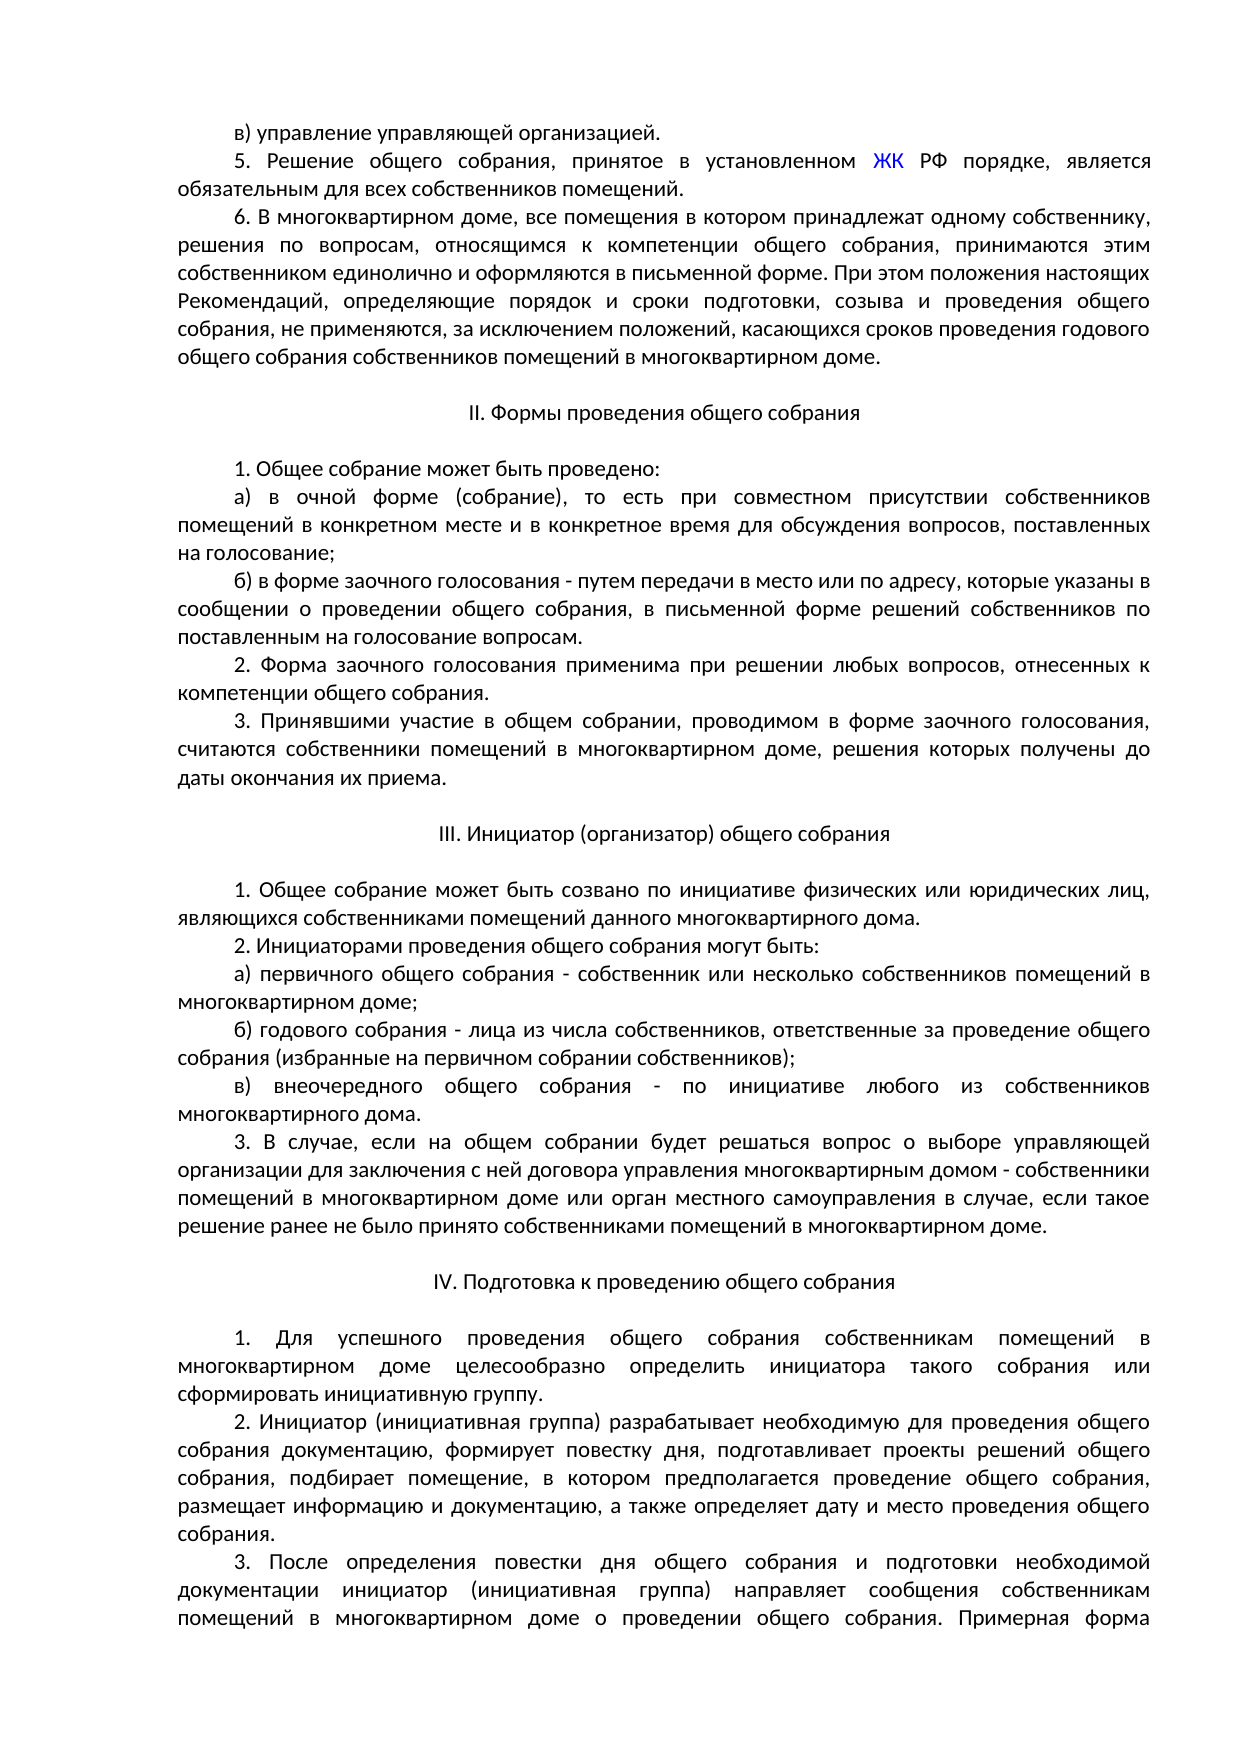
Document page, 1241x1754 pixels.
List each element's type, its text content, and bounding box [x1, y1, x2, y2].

text 6. В многоквартирном доме, все помещения в котором принадлежат одному собственнику, решения по вопросам, относящимся к компетенции общего собрания, принимаются этим собственником единолично и оформляются в письменной форме. При этом положения настоящих Рекомендаций, определяющие порядок и сроки подготовки, созыва и проведения общего собрания, не применяются, за исключением положений, касающихся сроков проведения годового общего собрания собственников помещений в многоквартирном доме. [177, 202, 1152, 370]
text 2. Форма заочного голосования применима при решении любых вопросов, отнесенных к компетенции общего собрания. [177, 651, 1152, 707]
text 2. Инициаторами проведения общего собрания могут быть: [177, 931, 1152, 959]
text 3. В случае, если на общем собрании будет решаться вопрос о выборе управляющей организации для заключения с ней договора управления многоквартирным домом - собственники помещений в многоквартирном доме или орган местного самоуправления в случае, если такое решение ранее не было принято собственниками помещений в многоквартирном доме. [177, 1127, 1152, 1239]
text 1. Общее собрание может быть созвано по инициативе физических или юридических лиц, являющихся собственниками помещений данного многоквартирного дома. [177, 875, 1152, 931]
text в) внеочередного общего собрания - по инициативе любого из собственников многоквартирного дома. [177, 1071, 1152, 1127]
text 2. Инициатор (инициативная группа) разрабатывает необходимую для проведения общего собрания документацию, формирует повестку дня, подготавливает проекты решений общего собрания, подбирает помещение, в котором предполагается проведение общего собрания, размещает информацию и документацию, а также определяет дату и место проведения общего собрания. [177, 1407, 1152, 1547]
text а) в очной форме (собрание), то есть при совместном присутствии собственников помещений в конкретном месте и в конкретное время для обсуждения вопросов, поставленных на голосование; [177, 482, 1152, 566]
text 1. Для успешного проведения общего собрания собственникам помещений в многоквартирном доме целесообразно определить инициатора такого собрания или сформировать инициативную группу. [177, 1323, 1152, 1407]
text II. Формы проведения общего собрания [177, 398, 1152, 426]
text а) первичного общего собрания - собственник или несколько собственников помещений в многоквартирном доме; [177, 959, 1152, 1015]
text б) в форме заочного голосования - путем передачи в место или по адресу, которые указаны в сообщении о проведении общего собрания, в письменной форме решений собственников по поставленным на голосование вопросам. [177, 566, 1152, 651]
text 1. Общее собрание может быть проведено: [177, 454, 1152, 482]
text III. Инициатор (организатор) общего собрания [177, 819, 1152, 847]
text 3. Принявшими участие в общем собрании, проводимом в форме заочного голосования, считаются собственники помещений в многоквартирном доме, решения которых получены до даты окончания их приема. [177, 707, 1152, 791]
text 5. Решение общего собрания, принятое в установленном ЖК РФ порядке, является обязательным для всех собственников помещений. [177, 146, 1152, 202]
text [177, 1547, 1152, 1631]
text в) управление управляющей организацией. [177, 118, 1152, 146]
text б) годового собрания - лица из числа собственников, ответственные за проведение общего собрания (избранные на первичном собрании собственников); [177, 1015, 1152, 1071]
text IV. Подготовка к проведению общего собрания [177, 1267, 1152, 1295]
